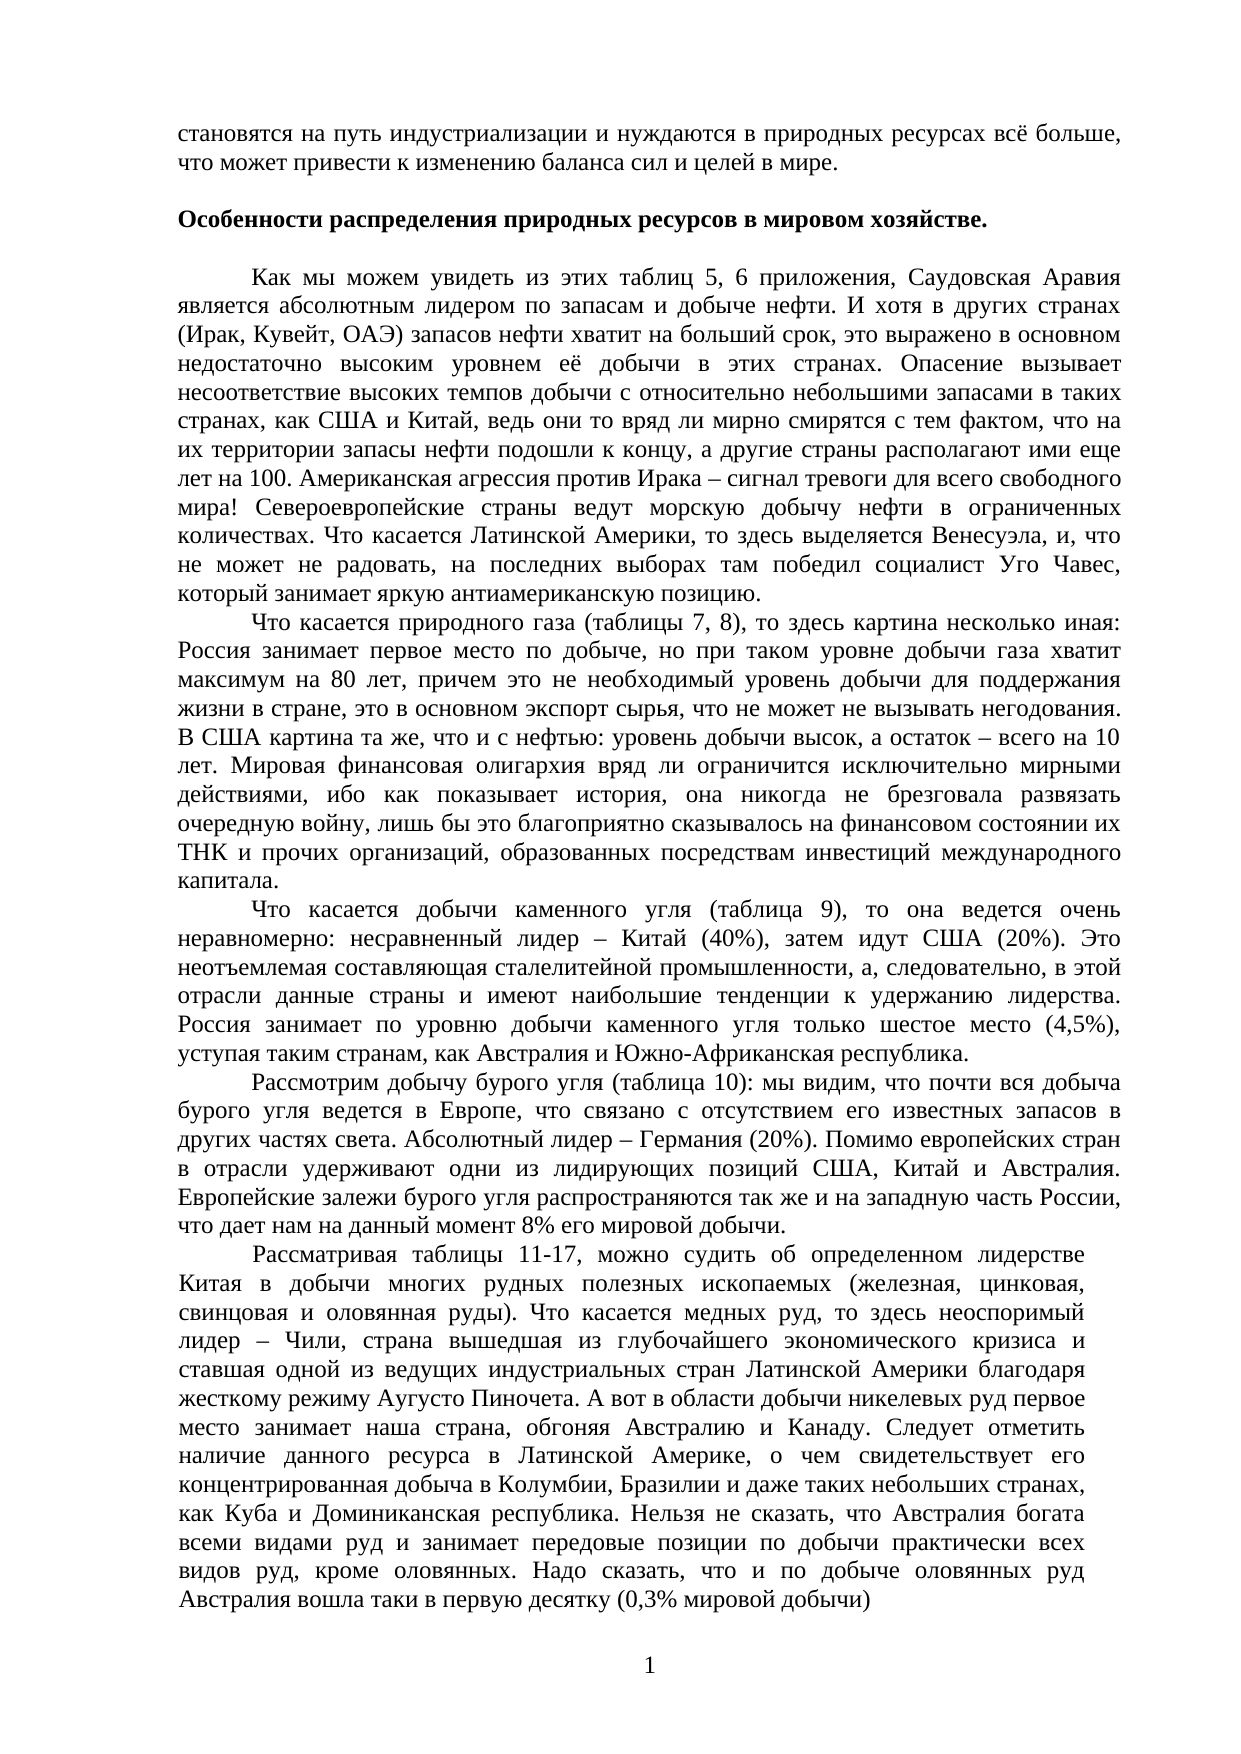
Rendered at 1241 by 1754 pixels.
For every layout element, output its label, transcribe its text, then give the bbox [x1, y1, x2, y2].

text Рассматривая таблицы 11-17, можно судить об определенном лидерстве Китая в добычи многих рудных полезных ископаемых (железная, цинковая, свинцовая и оловянная руды). Что касается медных руд, то здесь неоспоримый лидер – Чили, страна вышедшая из глубочайшего экономического кризиса и ставшая одной из ведущих индустриальных стран Латинской Америки благодаря жесткому режиму Аугусто Пиночета. А вот в области добычи никелевых руд первое место занимает наша страна, обгоняя Австралию и Канаду. Следует отметить наличие данного ресурса в Латинской Америке, о чем свидетельствует его концентрированная добыча в Колумбии, Бразилии и даже таких небольших странах, как Куба и Доминиканская республика. Нельзя не сказать, что Австралия богата всеми видами руд и занимает передовые позиции по добычи практически всех видов руд, кроме оловянных. Надо сказать, что и по добыче оловянных руд Австралия вошла таки в первую десятку (0,3% мировой добычи) [178, 1239, 1086, 1613]
text Как мы можем увидеть из этих таблиц 5, 6 приложения, Саудовская Аравия является абсолютным лидером по запасам и добыче нефти. И хотя в других странах (Ирак, Кувейт, ОАЭ) запасов нефти хватит на больший срок, это выражено в основном недостаточно высоким уровнем её добычи в этих странах. Опасение вызывает несоответствие высоких темпов добычи с относительно небольшими запасами в таких странах, как США и Китай, ведь они то вряд ли мирно смирятся с тем фактом, что на их территории запасы нефти подошли к концу, а другие страны располагают ими еще лет на 100. Американская агрессия против Ирака – сигнал тревоги для всего свободного мира! Североевропейские страны ведут морскую добычу нефти в ограниченных количествах. Что касается Латинской Америки, то здесь выделяется Венесуэла, и, что не может не радовать, на последних выборах там победил социалист Уго Чавес, который занимает яркую антиамериканскую позицию. [177, 262, 1122, 607]
text Особенности распределения природных ресурсов в мировом хозяйстве. [177, 204, 1122, 233]
text Что касается добычи каменного угля (таблица 9), то она ведется очень неравномерно: несравненный лидер – Китай (40%), затем идут США (20%). Это неотъемлемая составляющая сталелитейной промышленности, а, следовательно, в этой отрасли данные страны и имеют наибольшие тенденции к удержанию лидерства. Россия занимает по уровню добычи каменного угля только шестое место (4,5%), уступая таким странам, как Австралия и Южно-Африканская республика. [177, 894, 1122, 1067]
text Что касается природного газа (таблицы 7, 8), то здесь картина несколько иная: Россия занимает первое место по добыче, но при таком уровне добычи газа хватит максимум на 80 лет, причем это не необходимый уровень добычи для поддержания жизни в стране, это в основном экспорт сырья, что не может не вызывать негодования. В США картина та же, что и с нефтью: уровень добычи высок, а остаток – всего на 10 лет. Мировая финансовая олигархия вряд ли ограничится исключительно мирными действиями, ибо как показывает история, она никогда не брезговала развязать очередную войну, лишь бы это благоприятно сказывалось на финансовом состоянии их ТНК и прочих организаций, образованных посредствам инвестиций международного капитала. [177, 607, 1122, 894]
text Рассмотрим добычу бурого угля (таблица 10): мы видим, что почти вся добыча бурого угля ведется в Европе, что связано с отсутствием его известных запасов в других частях света. Абсолютный лидер – Германия (20%). Помимо европейских стран в отрасли удерживают одни из лидирующих позиций США, Китай и Австралия. Европейские залежи бурого угля распространяются так же и на западную часть России, что дает нам на данный момент 8% его мировой добычи. [177, 1067, 1122, 1239]
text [177, 118, 1122, 176]
